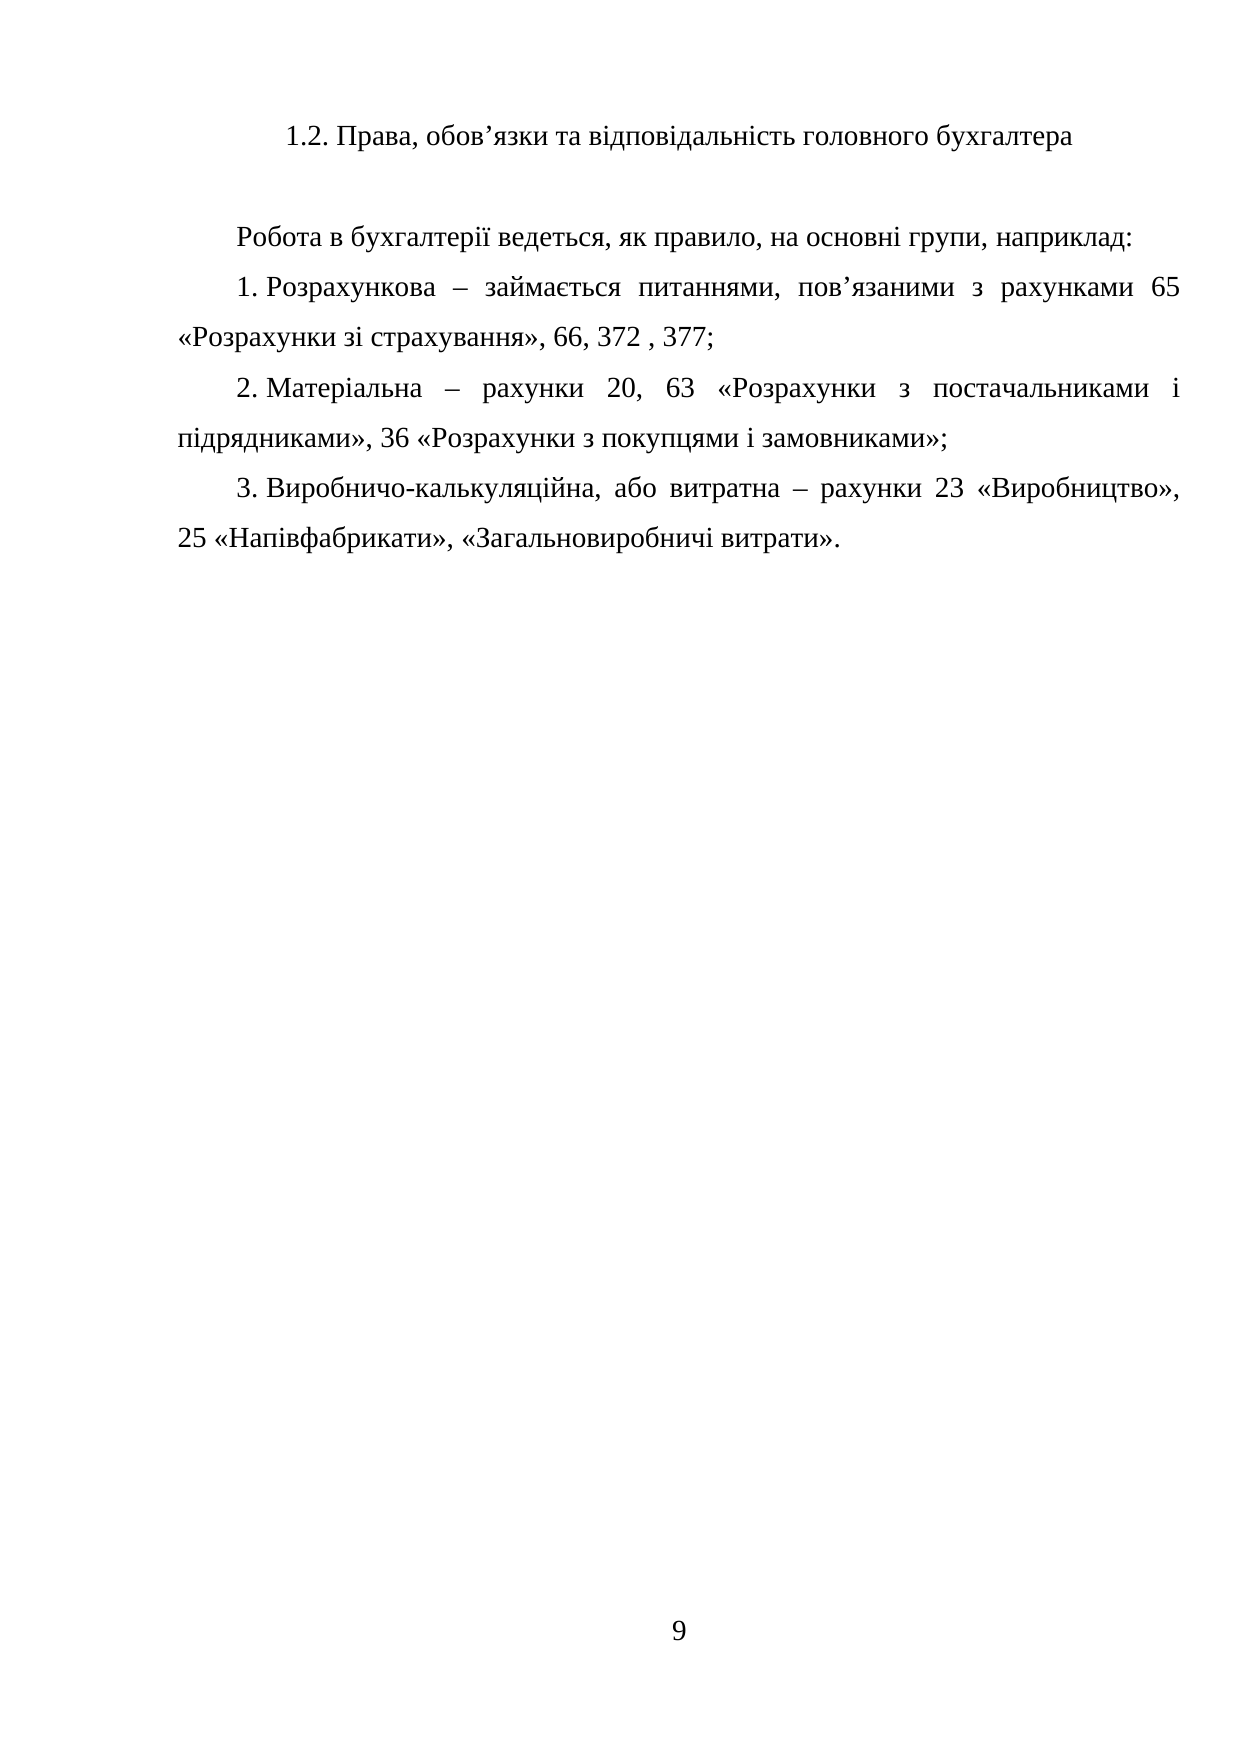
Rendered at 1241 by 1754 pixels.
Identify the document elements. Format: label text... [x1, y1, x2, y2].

text 1.2. Права, обов’язки та відповідальність головного бухгалтера [177, 118, 1181, 152]
list Розрахункова – займається питаннями, пов’язаними з рахунками 65 «Розрахунки зі страхування», 66, 372 , 377; [177, 269, 1181, 353]
list Виробничо-калькуляційна, або витратна – рахунки 23 «Виробництво», 25 «Напівфабрикати», «Загальновиробничі витрати». [177, 470, 1181, 554]
list Матеріальна – рахунки 20, 63 «Розрахунки з постачальниками і підрядниками», 36 «Розрахунки з покупцями і замовниками»; [177, 370, 1181, 453]
text Робота в бухгалтерії ведеться, як правило, на основні групи, наприклад: [177, 219, 1181, 252]
